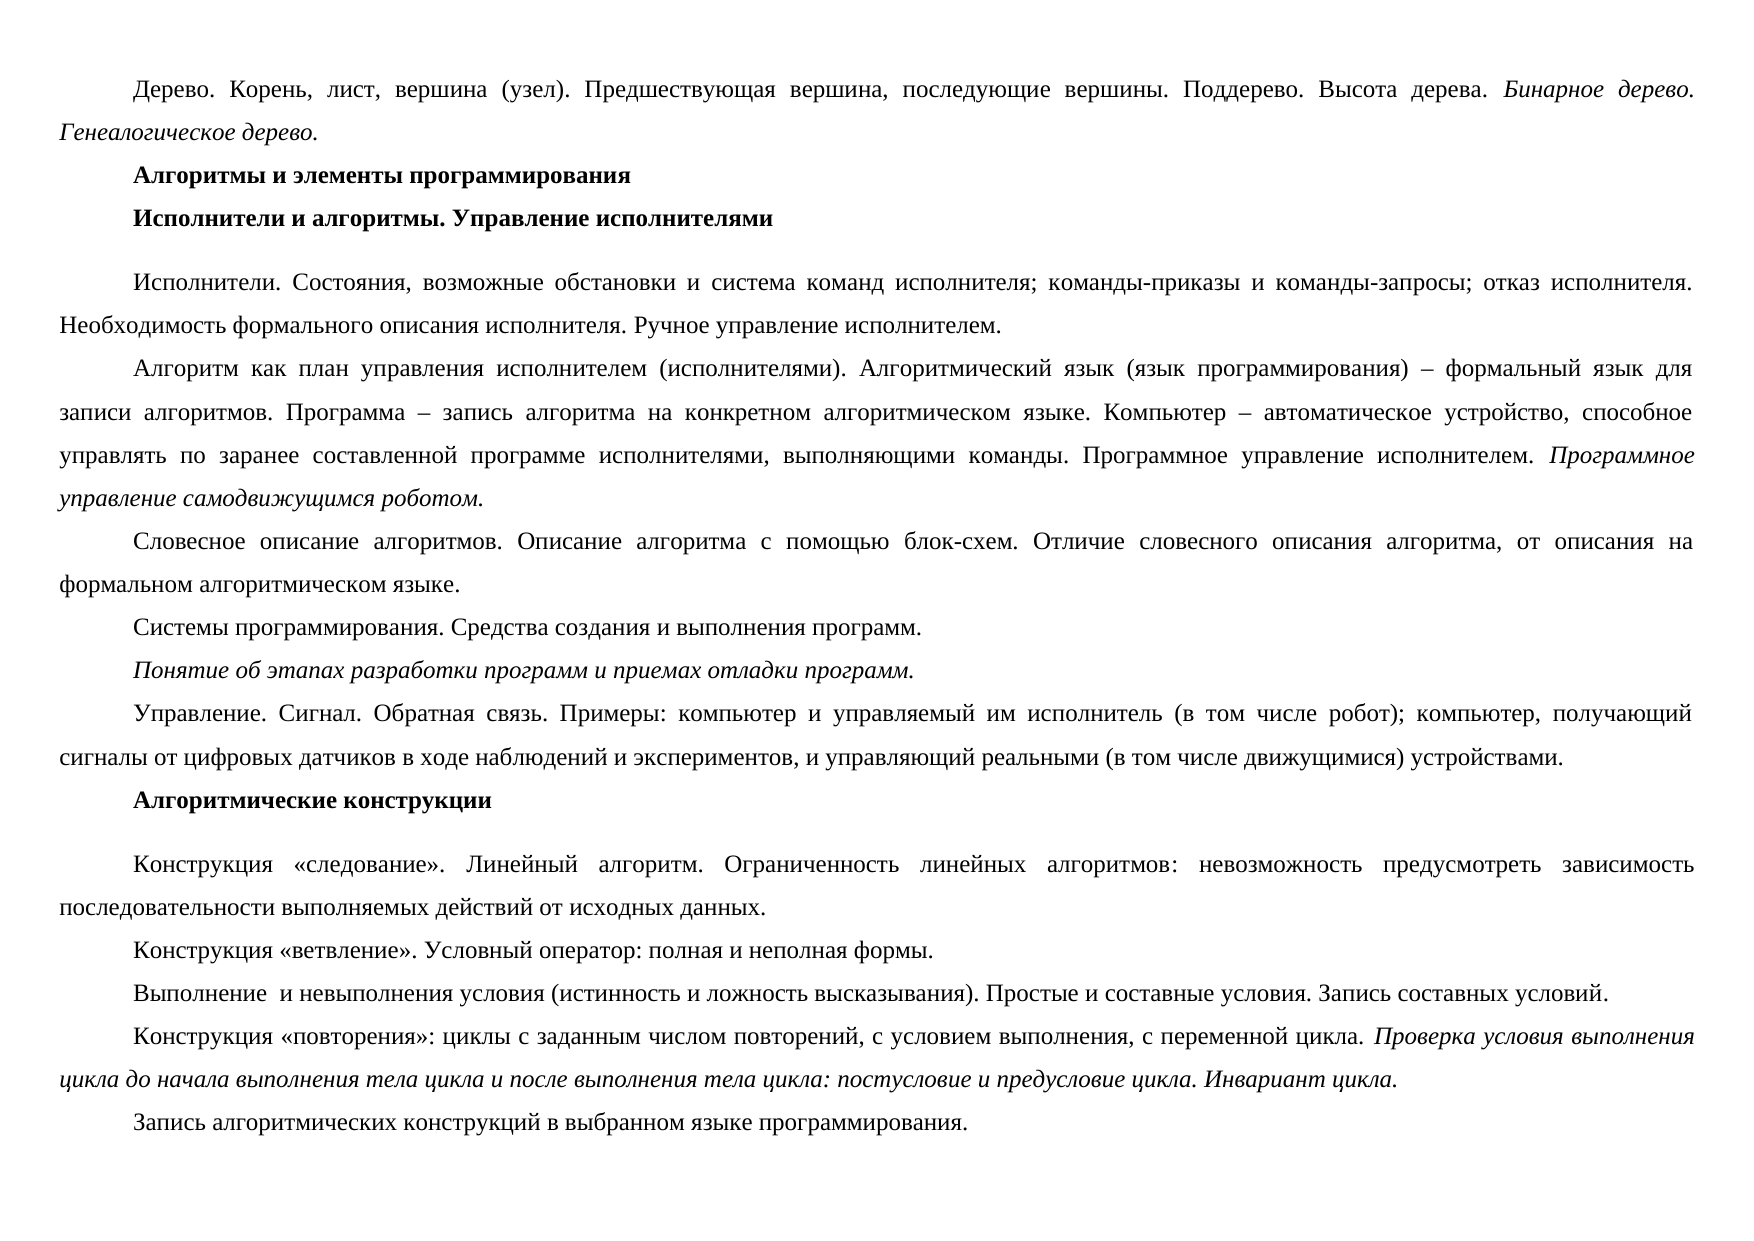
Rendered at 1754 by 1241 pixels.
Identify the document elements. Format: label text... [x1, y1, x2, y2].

text Управление. Сигнал. Обратная связь. Примеры: компьютер и управляемый им исполнитель (в том числе робот); компьютер, получающий сигналы от цифровых датчиков в ходе наблюдений и экспериментов, и управляющий реальными (в том числе движущимися) устройствами. [59, 698, 1695, 770]
text Алгоритм как план управления исполнителем (исполнителями). Алгоритмический язык (язык программирования) – формальный язык для записи алгоритмов. Программа – запись алгоритма на конкретном алгоритмическом языке. Компьютер – автоматическое устройство, способное управлять по заранее составленной программе исполнителями, выполняющими команды. Программное управление исполнителем. Программное управление самодвижущимся роботом. [59, 353, 1695, 512]
text Системы программирования. Средства создания и выполнения программ. [59, 612, 1695, 641]
text Исполнители. Состояния, возможные обстановки и система команд исполнителя; команды-приказы и команды-запросы; отказ исполнителя. Необходимость формального описания исполнителя. Ручное управление исполнителем. [59, 267, 1695, 339]
list Исполнители и алгоритмы. Управление исполнителями [133, 203, 1695, 232]
text Дерево. Корень, лист, вершина (узел). Предшествующая вершина, последующие вершины. Поддерево. Высота дерева. Бинарное дерево. Генеалогическое дерево. [59, 74, 1695, 146]
text Конструкция «повторения»: циклы с заданным числом повторений, с условием выполнения, с переменной цикла. Проверка условия выполнения цикла до начала выполнения тела цикла и после выполнения тела цикла: постусловие и предусловие цикла. Инвариант цикла. [59, 1021, 1695, 1093]
text Выполнение и невыполнения условия (истинность и ложность высказывания). Простые и составные условия. Запись составных условий. [59, 978, 1695, 1007]
text Словесное описание алгоритмов. Описание алгоритма с помощью блок-схем. Отличие словесного описания алгоритма, от описания на формальном алгоритмическом языке. [59, 526, 1695, 598]
text Конструкция «ветвление». Условный оператор: полная и неполная формы. [59, 935, 1695, 964]
list Алгоритмические конструкции [133, 785, 1695, 813]
text Конструкция «следование». Линейный алгоритм. Ограниченность линейных алгоритмов: невозможность предусмотреть зависимость последовательности выполняемых действий от исходных данных. [59, 849, 1695, 921]
text Понятие об этапах разработки программ и приемах отладки программ. [59, 655, 1695, 684]
text Запись алгоритмических конструкций в выбранном языке программирования. [59, 1107, 1695, 1136]
text Алгоритмы и элементы программирования [59, 160, 1695, 189]
